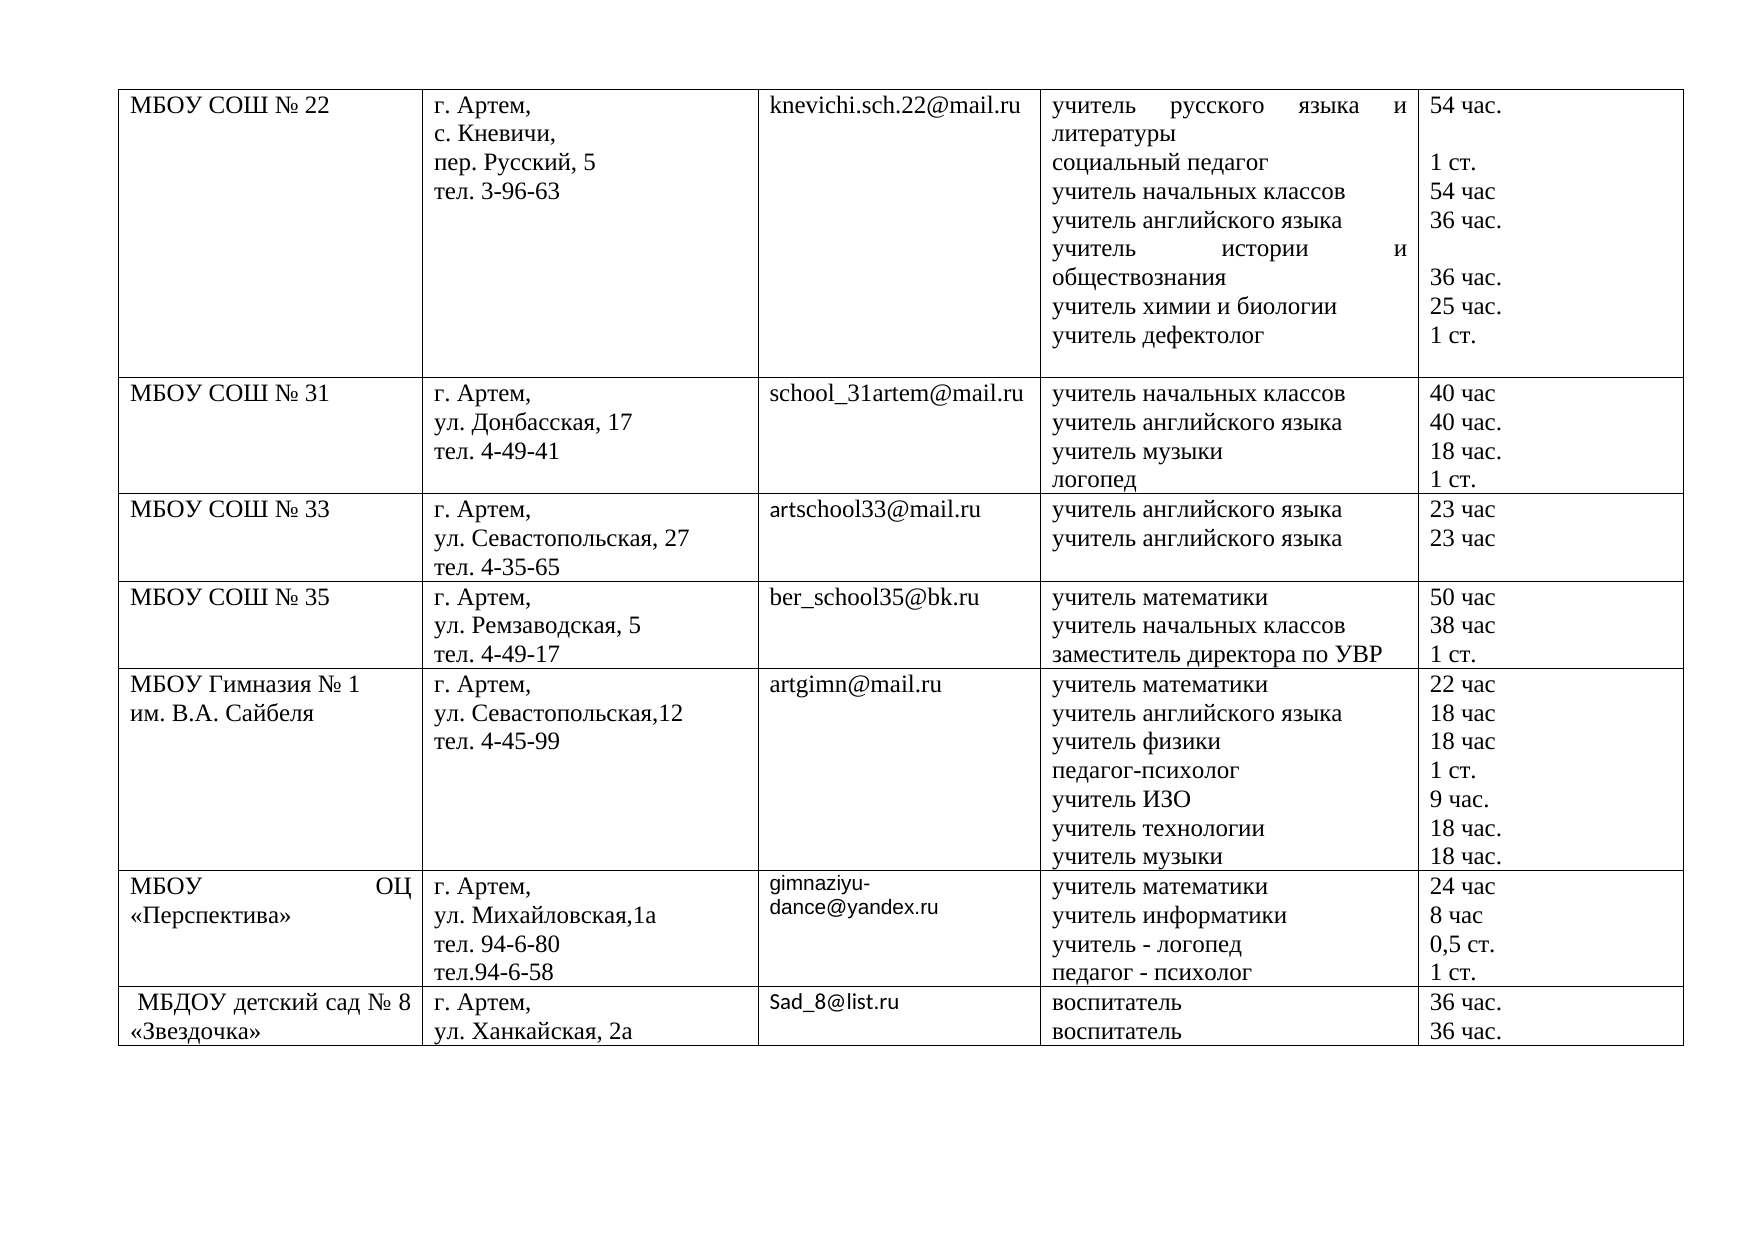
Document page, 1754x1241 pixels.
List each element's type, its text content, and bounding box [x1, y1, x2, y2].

table_cell г. Артем, ул. Михайловская,1а тел. 94-6-80 тел.94-6-58 [423, 871, 758, 986]
table_cell 24 час 8 час 0,5 ст. 1 ст. [1419, 871, 1683, 986]
table_cell 50 час 38 час 1 ст. [1419, 582, 1683, 668]
table_cell МБОУ ОЦ «Перспектива» [119, 871, 422, 986]
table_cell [423, 987, 758, 1045]
table_cell учитель начальных классов учитель английского языка учитель музыки логопед [1041, 378, 1418, 493]
table_cell МБОУ Гимназия № 1 им. В.А. Сайбеля [119, 669, 422, 870]
table_cell school_31artem@mail.ru [759, 378, 1040, 493]
table_cell gimnaziyu-dance@yandex.ru [759, 871, 1040, 986]
table_cell учитель математики учитель начальных классов заместитель директора по УВР [1041, 582, 1418, 668]
table_cell г. Артем, ул. Севастопольская,12 тел. 4-45-99 [423, 669, 758, 870]
table_cell учитель математики учитель информатики учитель - логопед педагог - психолог [1041, 871, 1418, 986]
table_cell Sad_8@list.ru [759, 987, 1040, 1045]
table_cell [1041, 987, 1418, 1045]
table_cell 36 час. 36 час. [1419, 987, 1683, 1045]
table_cell 23 час 23 час [1419, 494, 1683, 581]
table_cell artschool33@mail.ru [759, 494, 1040, 581]
table_cell 22 час 18 час 18 час 1 ст. 9 час. 18 час. 18 час. [1419, 669, 1683, 870]
table_cell г. Артем, ул. Севастопольская, 27 тел. 4-35-65 [423, 494, 758, 581]
table_cell МБОУ СОШ № 31 [119, 378, 422, 493]
table_cell artgimn@mail.ru [759, 669, 1040, 870]
table_cell г. Артем, с. Кневичи, пер. Русский, 5 тел. 3-96-63 [423, 90, 758, 377]
table_cell г. Артем, ул. Донбасская, 17 тел. 4-49-41 [423, 378, 758, 493]
table_cell ber_school35@bk.ru [759, 582, 1040, 668]
table_cell г. Артем, ул. Ремзаводская, 5 тел. 4-49-17 [423, 582, 758, 668]
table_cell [119, 987, 422, 1045]
table_cell учитель русского языка и литературы социальный педагог учитель начальных классов учитель английского языка учитель истории и обществознания учитель химии и биологии учитель дефектолог [1041, 90, 1418, 377]
table_cell МБОУ СОШ № 33 [119, 494, 422, 581]
table_cell учитель математики учитель английского языка учитель физики педагог-психолог учитель ИЗО учитель технологии учитель музыки [1041, 669, 1418, 870]
table_cell учитель английского языка учитель английского языка [1041, 494, 1418, 581]
table_cell МБОУ СОШ № 35 [119, 582, 422, 668]
table_cell 54 час. 1 ст. 54 час 36 час. 36 час. 25 час. 1 ст. [1419, 90, 1683, 377]
table_cell knevichi.sch.22@mail.ru [759, 90, 1040, 377]
table_cell 40 час 40 час. 18 час. 1 ст. [1419, 378, 1683, 493]
table_cell МБОУ СОШ № 22 [119, 90, 422, 377]
